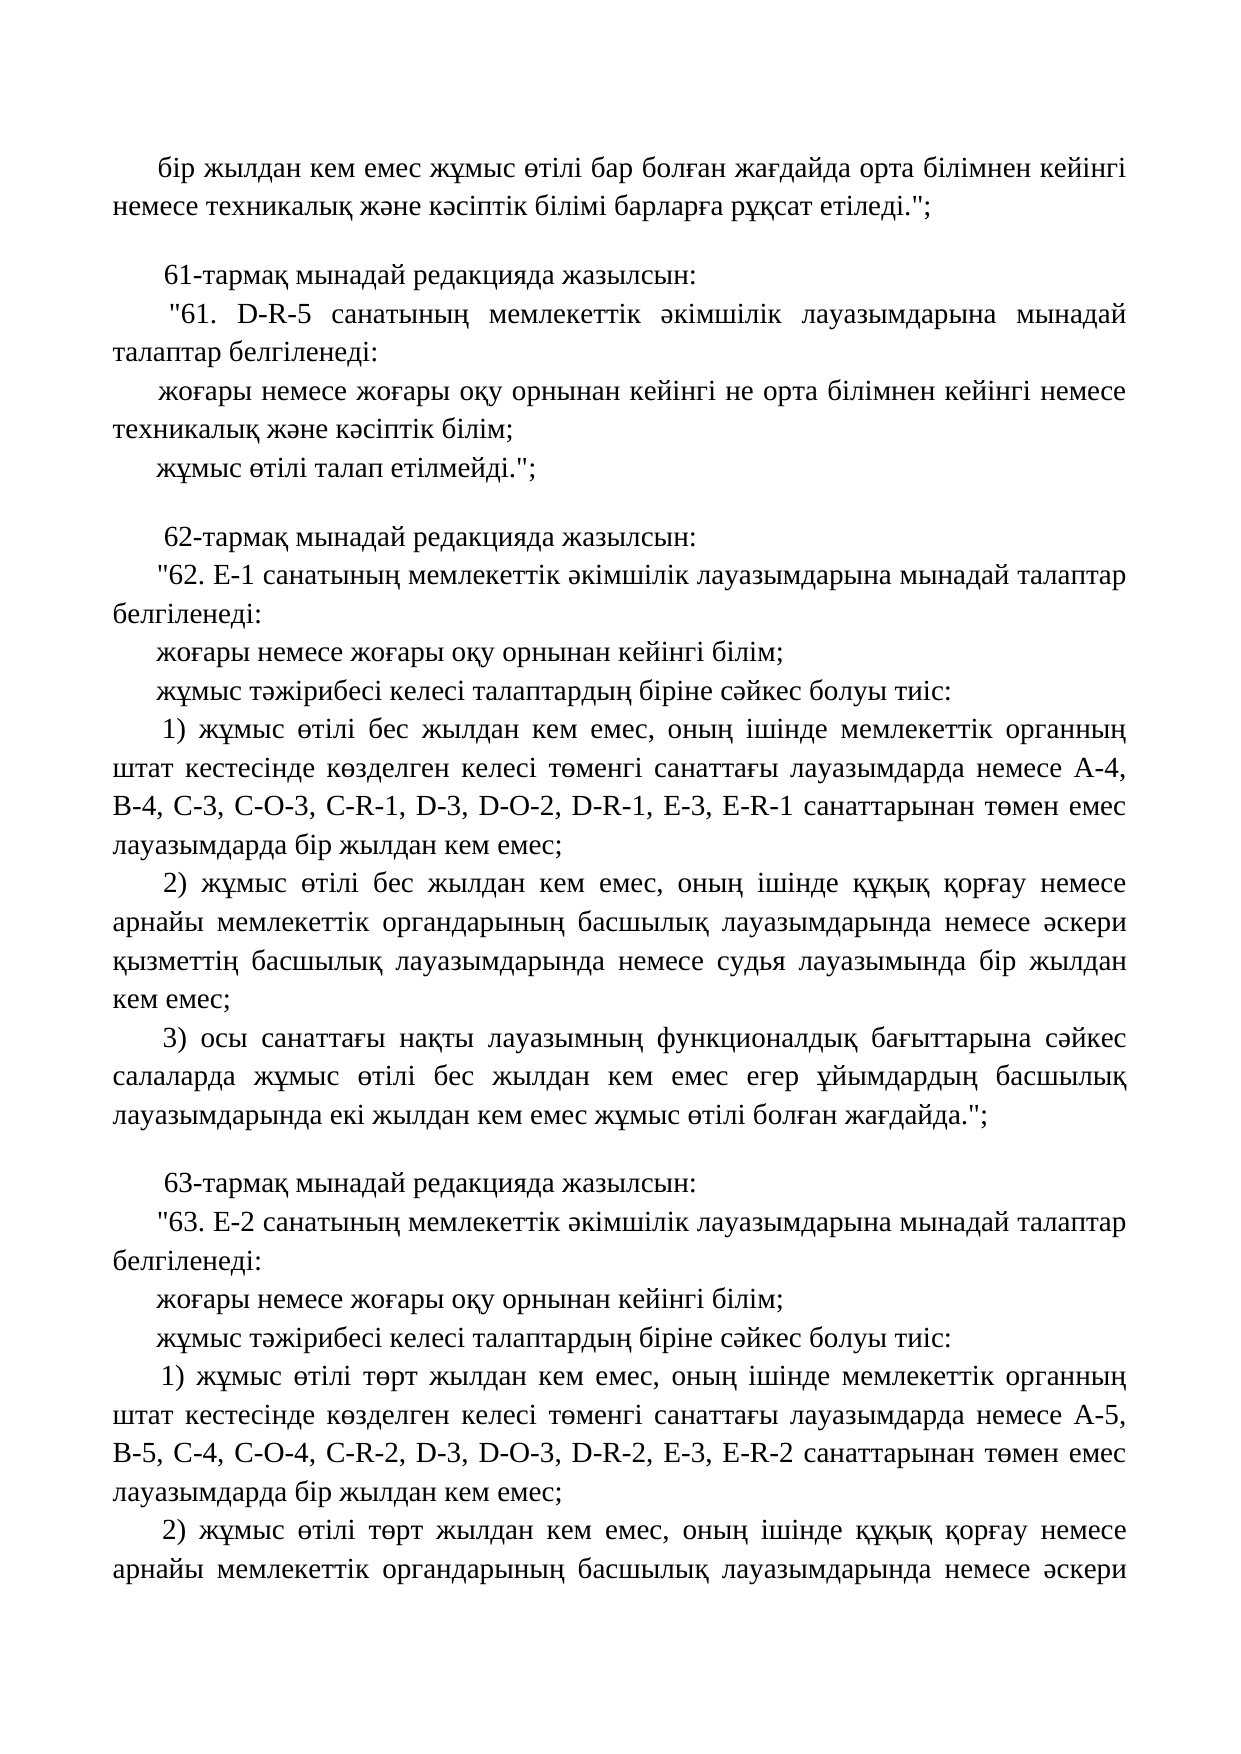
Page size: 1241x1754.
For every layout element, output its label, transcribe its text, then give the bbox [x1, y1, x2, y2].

text жоғары немесе жоғары оқу орнынан кейінгі білім; [112, 1281, 1128, 1315]
text жоғары немесе жоғары оқу орнынан кейінгі не орта білімнен кейінгі немесе техникалық және кәсіптік білім; [112, 373, 1128, 445]
text "63. Е-2 санатының мемлекеттік әкімшілік лауазымдарына мынадай талаптар белгіленеді: [112, 1204, 1128, 1276]
text "62. Е-1 санатының мемлекеттік әкімшілік лауазымдарына мынадай талаптар белгіленеді: [112, 557, 1128, 629]
text 1) жұмыс өтілі төрт жылдан кем емес, оның ішінде мемлекеттік органның штат кестесінде көзделген келесі төменгі санаттағы лауазымдарда немесе А-5, B-5, C-4, C-O-4, C-R-2, D-3, D-O-3, D-R-2, Е-3, E-R-2 санаттарынан төмен емес лауазымдарда бір жылдан кем емес; [112, 1358, 1128, 1507]
text 62-тармақ мынадай редакцияда жазылсын: [112, 519, 1128, 552]
text жұмыс тәжірибесі келесі талаптардың біріне сәйкес болуы тиіс: [112, 1320, 1128, 1353]
text жұмыс тәжірибесі келесі талаптардың біріне сәйкес болуы тиіс: [112, 673, 1128, 706]
text 3) осы санаттағы нақты лауазымның функционалдық бағыттарына сәйкес салаларда жұмыс өтілі бес жылдан кем емес егер ұйымдардың басшылық лауазымдарында екі жылдан кем емес жұмыс өтілі болған жағдайда."; [112, 1020, 1128, 1130]
text 1) жұмыс өтілі бес жылдан кем емес, оның ішінде мемлекеттік органның штат кестесінде көзделген келесі төменгі санаттағы лауазымдарда немесе А-4, B-4, C-3, C-O-3, C-R-1, D-3, D-O-2, D-R-1, Е-3, E-R-1 санаттарынан төмен емес лауазымдарда бір жылдан кем емес; [112, 711, 1128, 861]
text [112, 1512, 1128, 1584]
text жоғары немесе жоғары оқу орнынан кейінгі білім; [112, 634, 1128, 668]
text жұмыс өтілі талап етілмейді."; [112, 450, 1128, 483]
text 2) жұмыс өтілі бес жылдан кем емес, оның ішінде құқық қорғау немесе арнайы мемлекеттік органдарының басшылық лауазымдарында немесе әскери қызметтің басшылық лауазымдарында немесе судья лауазымында бір жылдан кем емес; [112, 866, 1128, 1015]
text бір жылдан кем емес жұмыс өтілі бар болған жағдайда орта білімнен кейінгі немесе техникалық және кәсіптік білімі барларға рұқсат етіледі."; [112, 150, 1128, 222]
text 63-тармақ мынадай редакцияда жазылсын: [112, 1166, 1128, 1199]
text "61. D-R-5 санатының мемлекеттік әкімшілік лауазымдарына мынадай талаптар белгіленеді: [112, 296, 1128, 368]
text 61-тармақ мынадай редакцияда жазылсын: [112, 257, 1128, 291]
